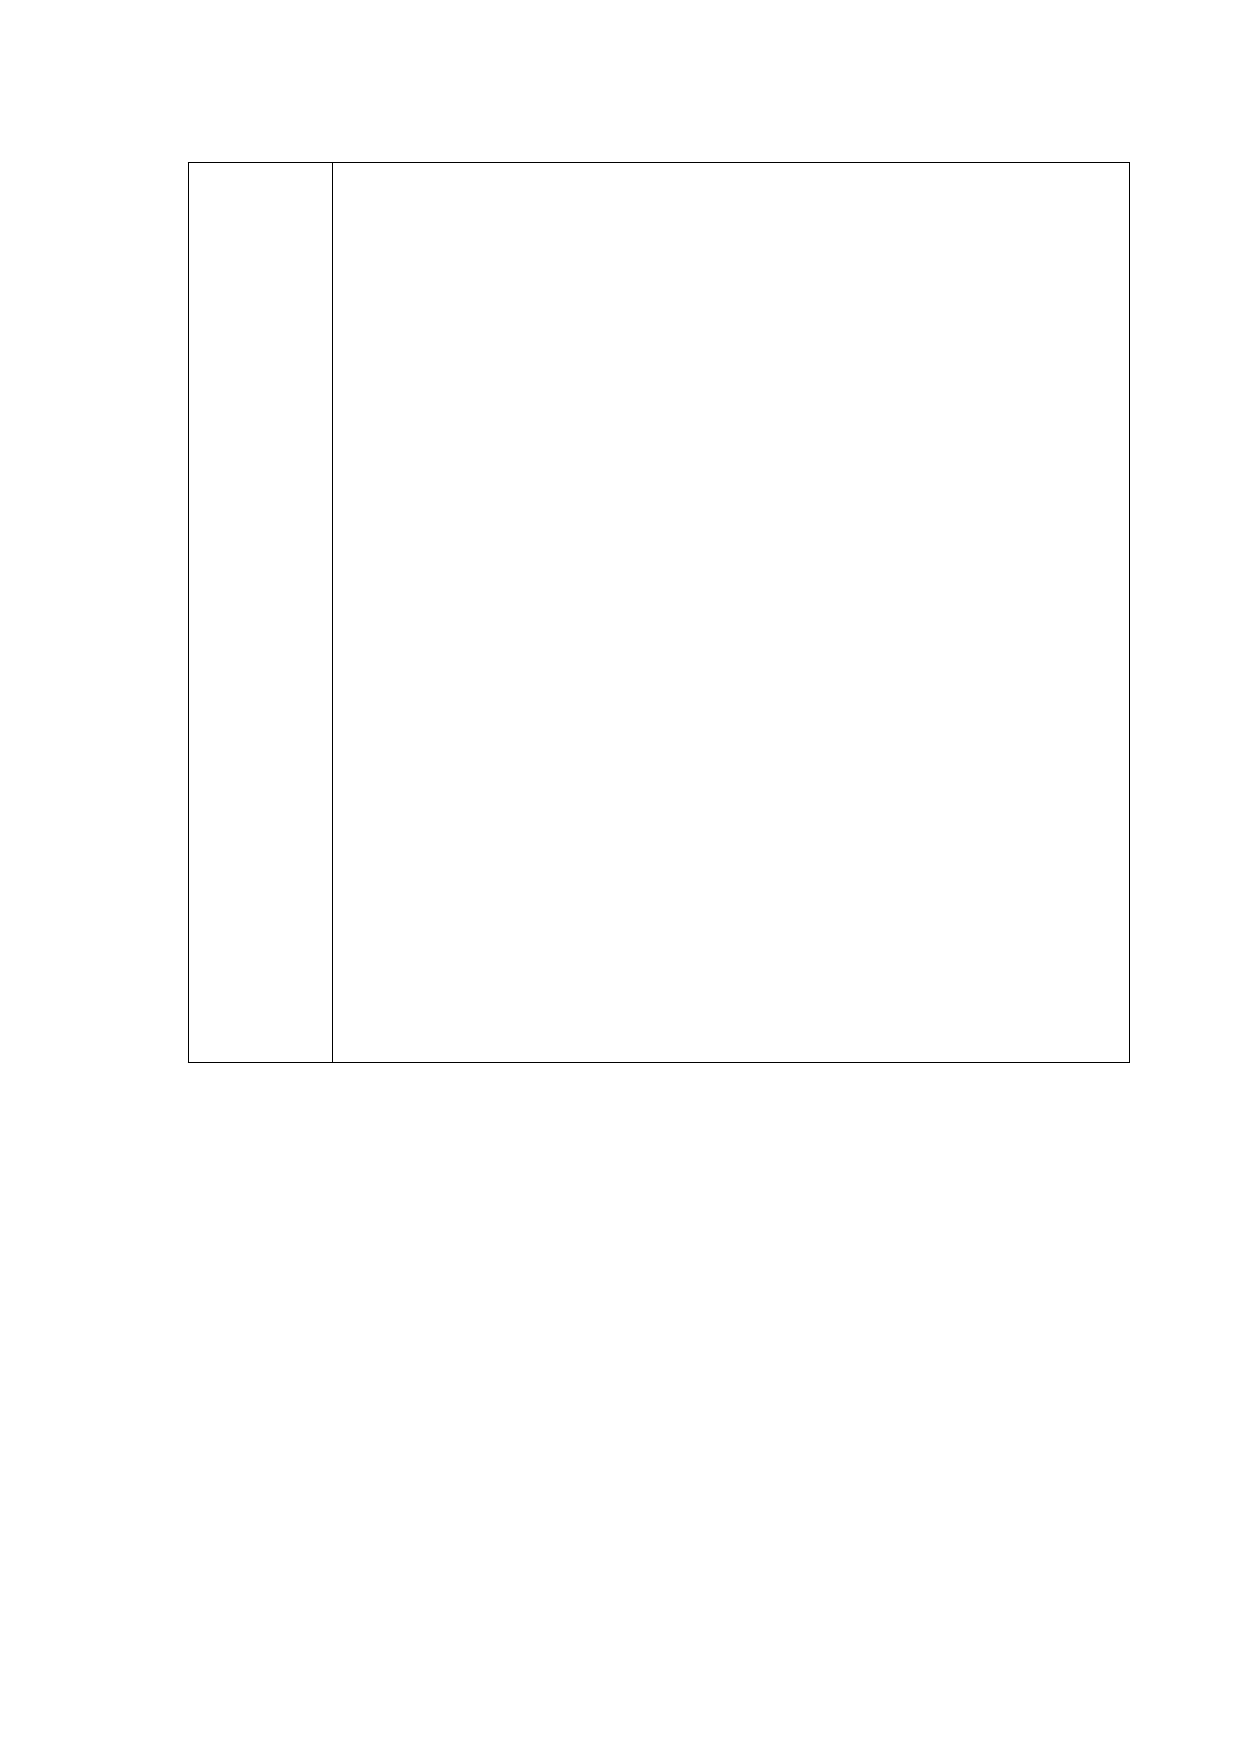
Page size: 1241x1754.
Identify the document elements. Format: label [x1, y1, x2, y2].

table_cell [189, 163, 332, 1062]
table_cell [333, 163, 1129, 1062]
